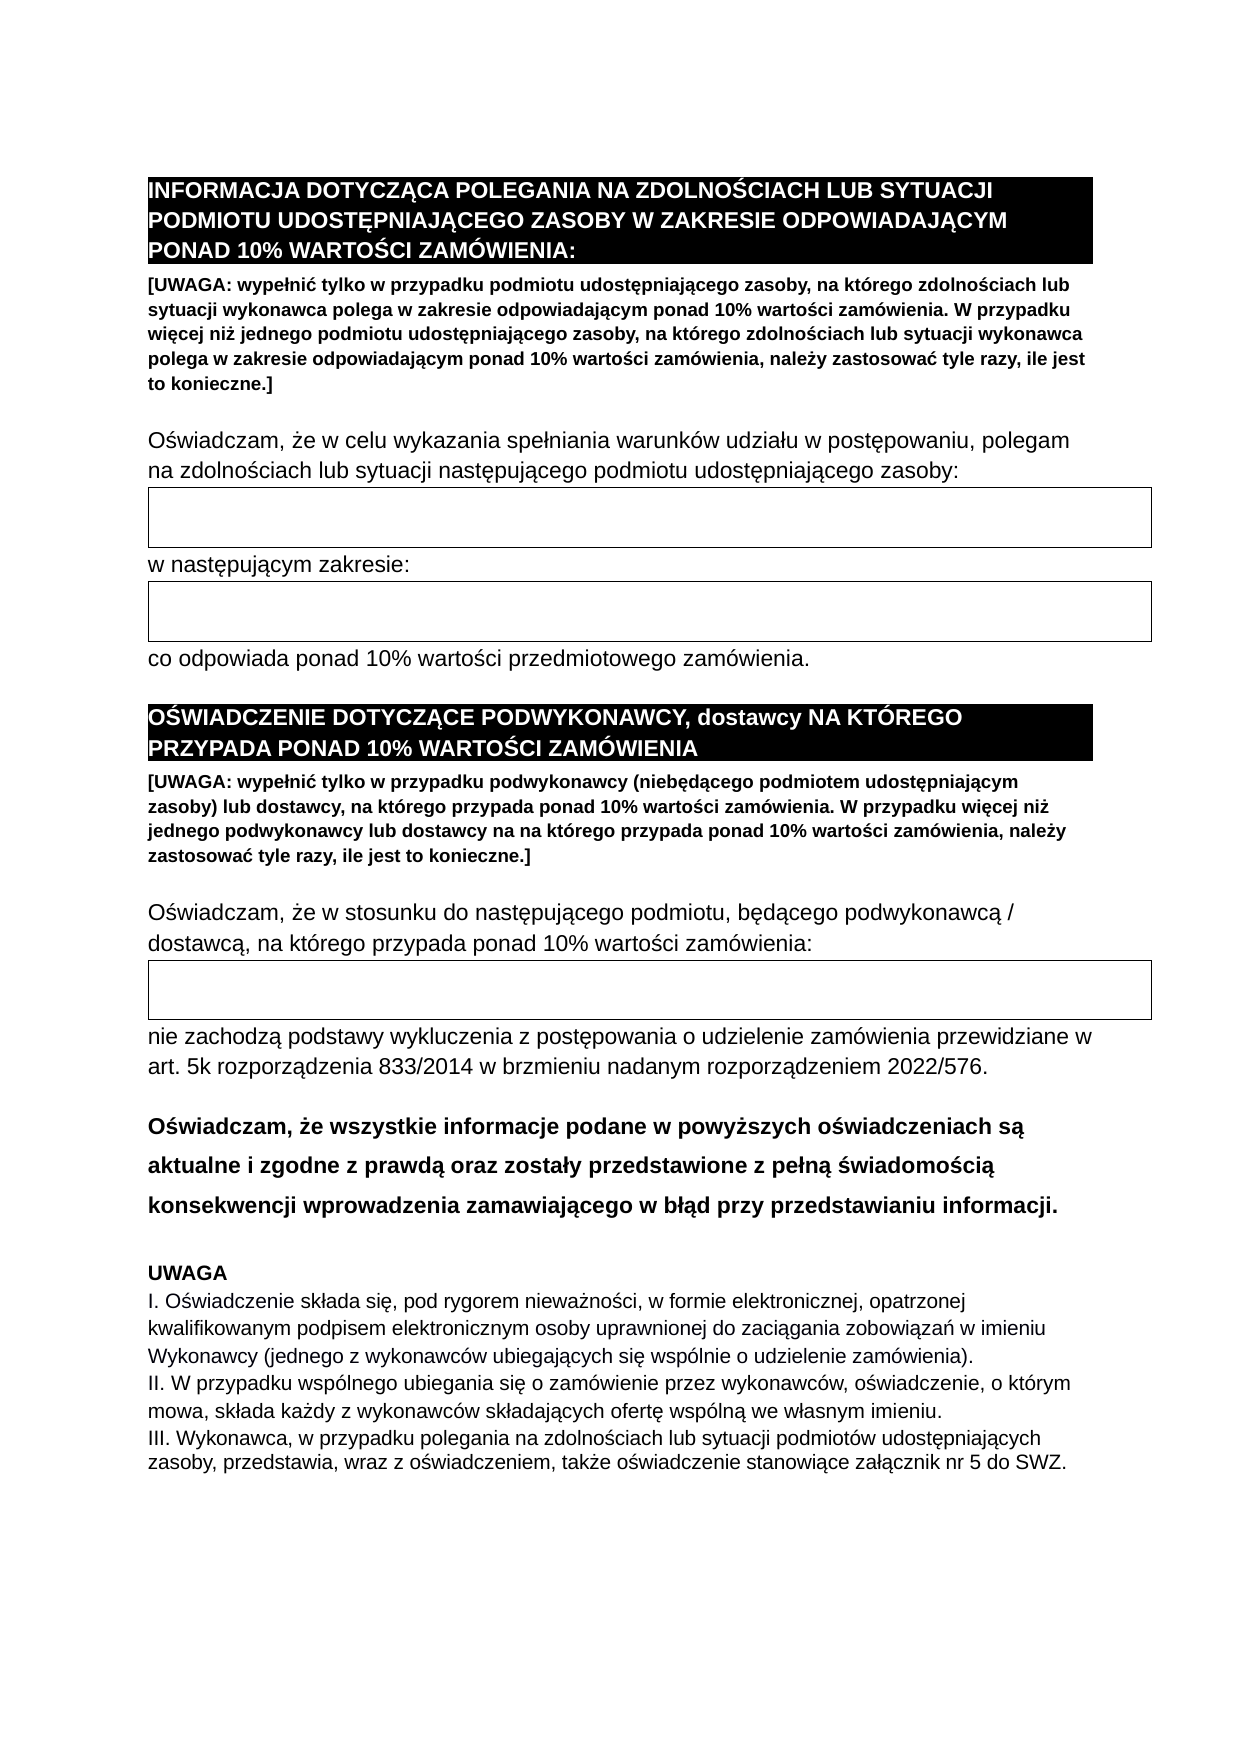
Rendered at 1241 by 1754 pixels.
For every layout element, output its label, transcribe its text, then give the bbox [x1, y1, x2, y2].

text INFORMACJA DOTYCZĄCA POLEGANIA NA ZDOLNOŚCIACH LUB SYTUACJI PODMIOTU UDOSTĘPNIAJĄCEGO ZASOBY W ZAKRESIE ODPOWIADAJĄCYM PONAD 10% WARTOŚCI ZAMÓWIENIA: [148, 177, 1093, 264]
text I. Oświadczenie składa się, pod rygorem nieważności, w formie elektronicznej, opatrzonej kwalifikowanym podpisem elektronicznym osoby uprawnionej do zaciągania zobowiązań w imieniu Wykonawcy (jednego z wykonawców ubiegających się wspólnie o udzielenie zamówienia). [148, 1288, 1093, 1367]
text III. Wykonawca, w przypadku polegania na zdolnościach lub sytuacji podmiotów udostępniających zasoby, przedstawia, wraz z oświadczeniem, także oświadczenie stanowiące załącznik nr 5 do SWZ. [148, 1426, 1093, 1474]
text II. W przypadku wspólnego ubiegania się o zamówienie przez wykonawców, oświadczenie, o którym mowa, składa każdy z wykonawców składających ofertę wspólną we własnym imieniu. [148, 1371, 1093, 1422]
text w następującym zakresie: [148, 551, 1093, 577]
text co odpowiada ponad 10% wartości przedmiotowego zamówienia. [148, 644, 1093, 671]
text [UWAGA: wypełnić tylko w przypadku podwykonawcy (niebędącego podmiotem udostępniającym zasoby) lub dostawcy, na którego przypada ponad 10% wartości zamówienia. W przypadku więcej niż jednego podwykonawcy lub dostawcy na na którego przypada ponad 10% wartości zamówienia, należy zastosować tyle razy, ile jest to konieczne.] [148, 771, 1093, 867]
text Oświadczam, że wszystkie informacje podane w powyższych oświadczeniach są aktualne i zgodne z prawdą oraz zostały przedstawione z pełną świadomością konsekwencji wprowadzenia zamawiającego w błąd przy przedstawianiu informacji. [148, 1113, 1093, 1218]
text OŚWIADCZENIE DOTYCZĄCE PODWYKONAWCY, dostawcy NA KTÓREGO PRZYPADA PONAD 10% WARTOŚCI ZAMÓWIENIA [148, 704, 1093, 761]
text [UWAGA: wypełnić tylko w przypadku podmiotu udostępniającego zasoby, na którego zdolnościach lub sytuacji wykonawca polega w zakresie odpowiadającym ponad 10% wartości zamówienia. W przypadku więcej niż jednego podmiotu udostępniającego zasoby, na którego zdolnościach lub sytuacji wykonawca polega w zakresie odpowiadającym ponad 10% wartości zamówienia, należy zastosować tyle razy, ile jest to konieczne.] [148, 274, 1093, 394]
text UWAGA [148, 1261, 1093, 1285]
text Oświadczam, że w stosunku do następującego podmiotu, będącego podwykonawcą / dostawcą, na którego przypada ponad 10% wartości zamówienia: [148, 899, 1093, 956]
text Oświadczam, że w celu wykazania spełniania warunków udziału w postępowaniu, polegam na zdolnościach lub sytuacji następującego podmiotu udostępniającego zasoby: [148, 427, 1093, 484]
text nie zachodzą podstawy wykluczenia z postępowania o udzielenie zamówienia przewidziane w art. 5k rozporządzenia 833/2014 w brzmieniu nadanym rozporządzeniem 2022/576. [148, 1023, 1093, 1080]
